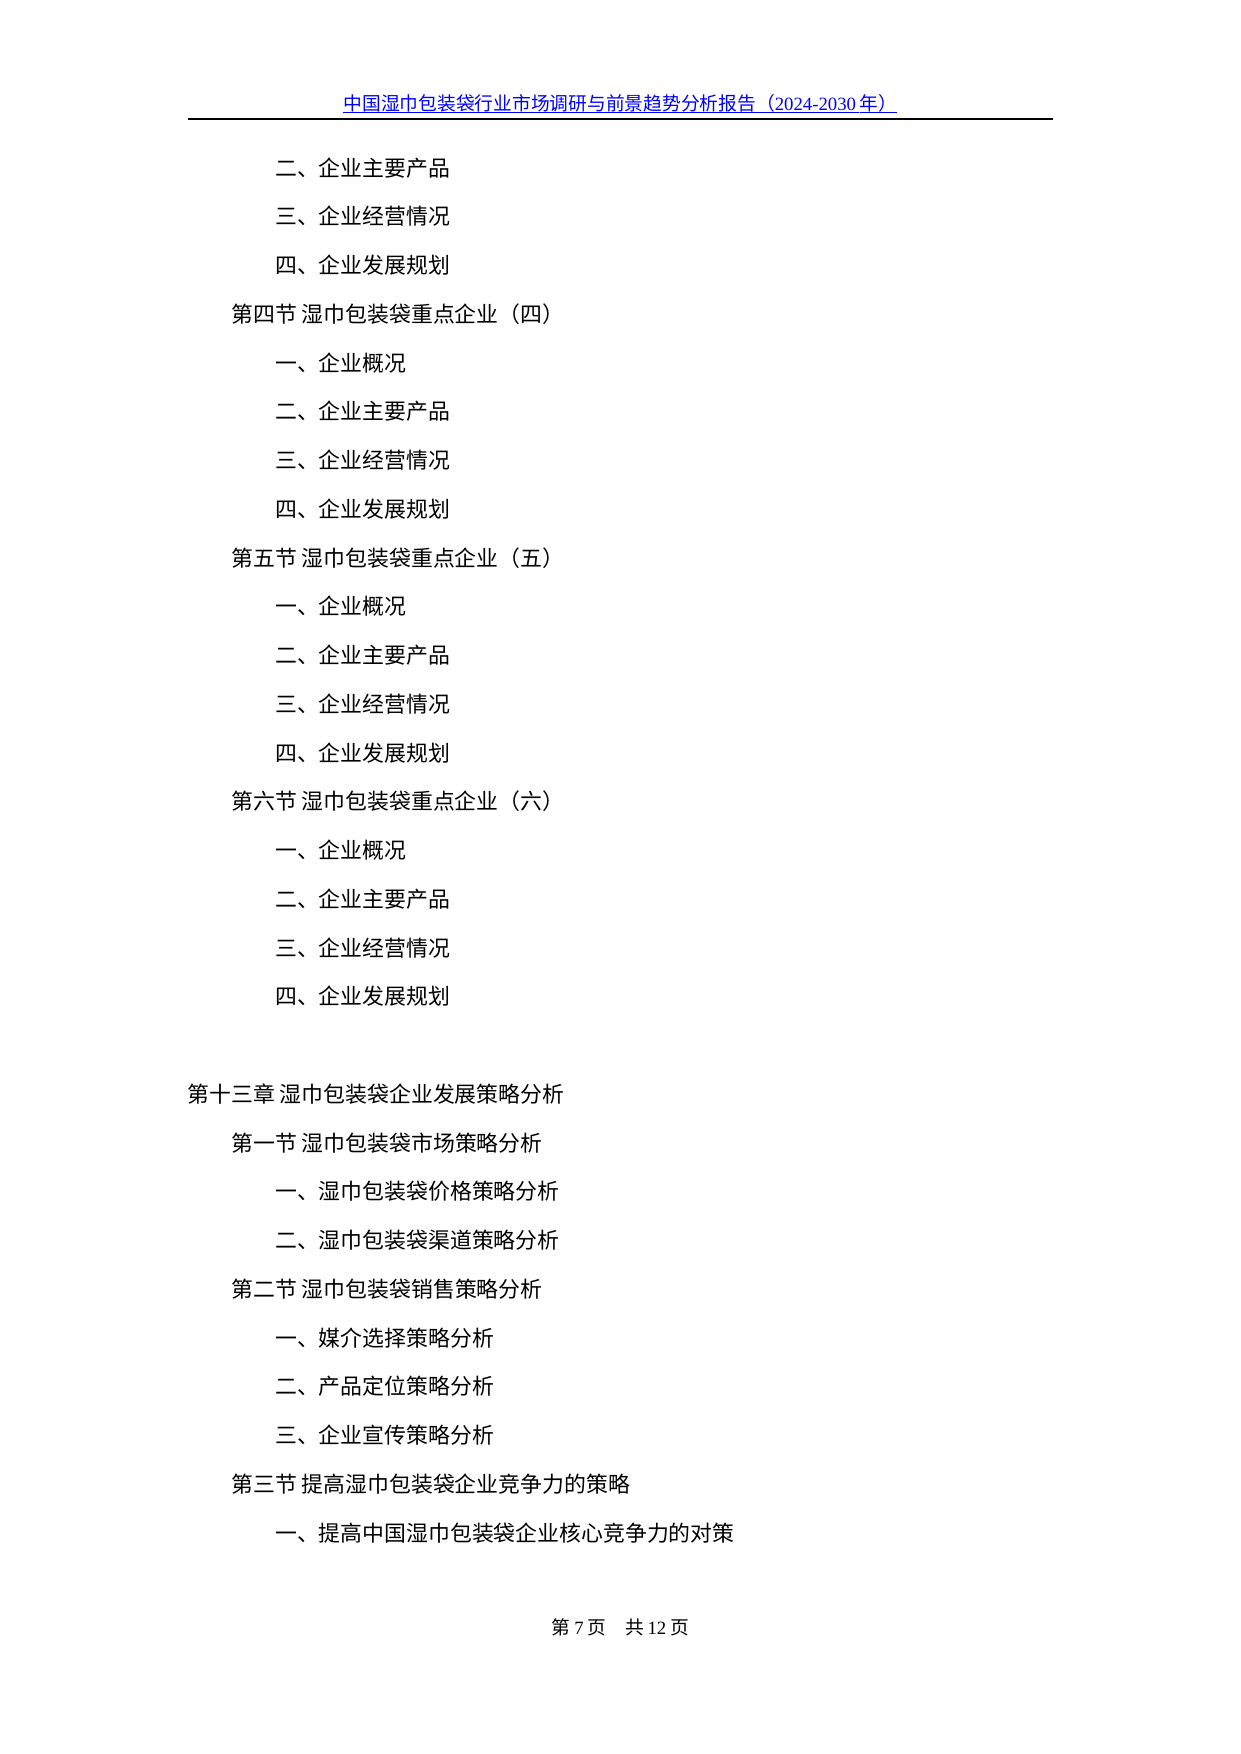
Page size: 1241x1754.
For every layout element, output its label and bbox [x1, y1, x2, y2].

text [187, 150, 1053, 1548]
